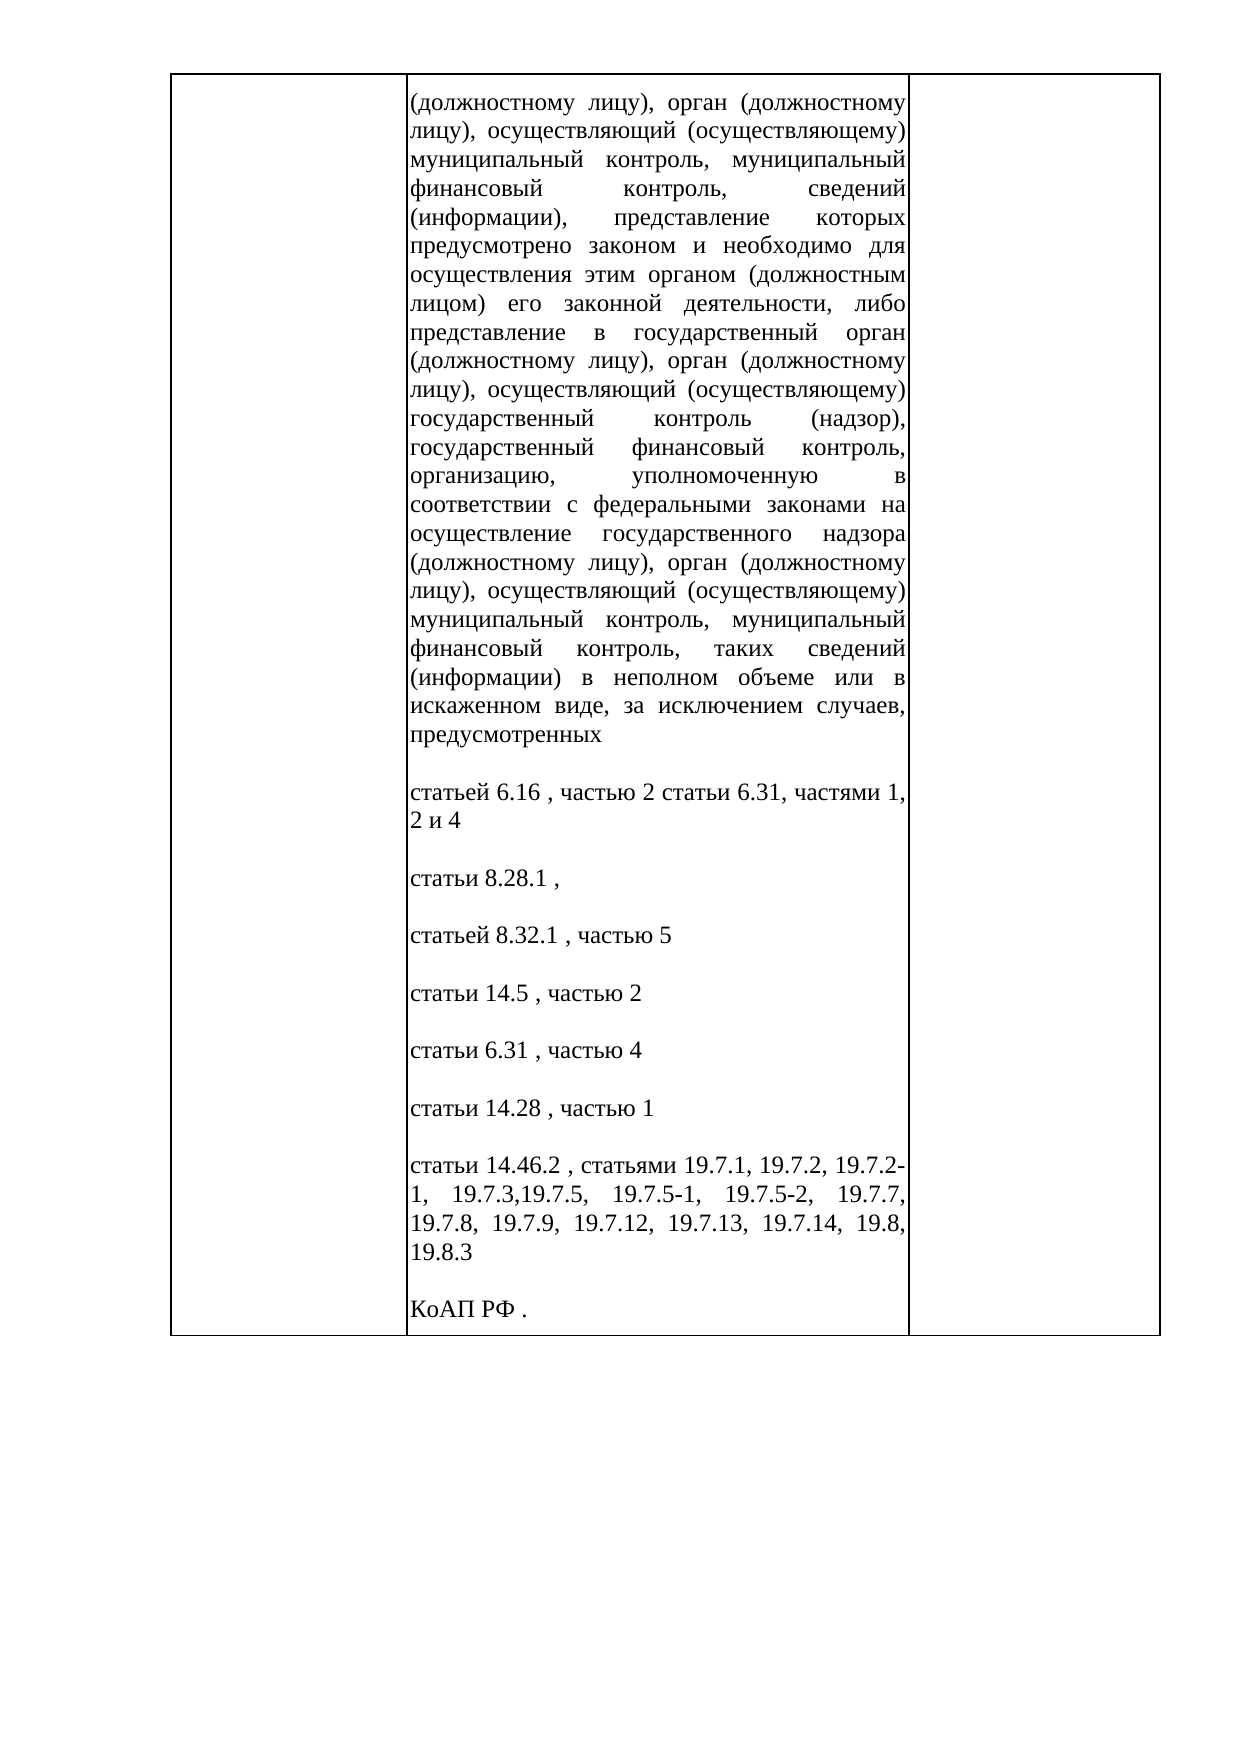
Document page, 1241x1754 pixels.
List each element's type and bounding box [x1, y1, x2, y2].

table_cell [172, 75, 406, 1335]
table_cell [408, 75, 908, 1335]
table_cell [910, 75, 1159, 1335]
